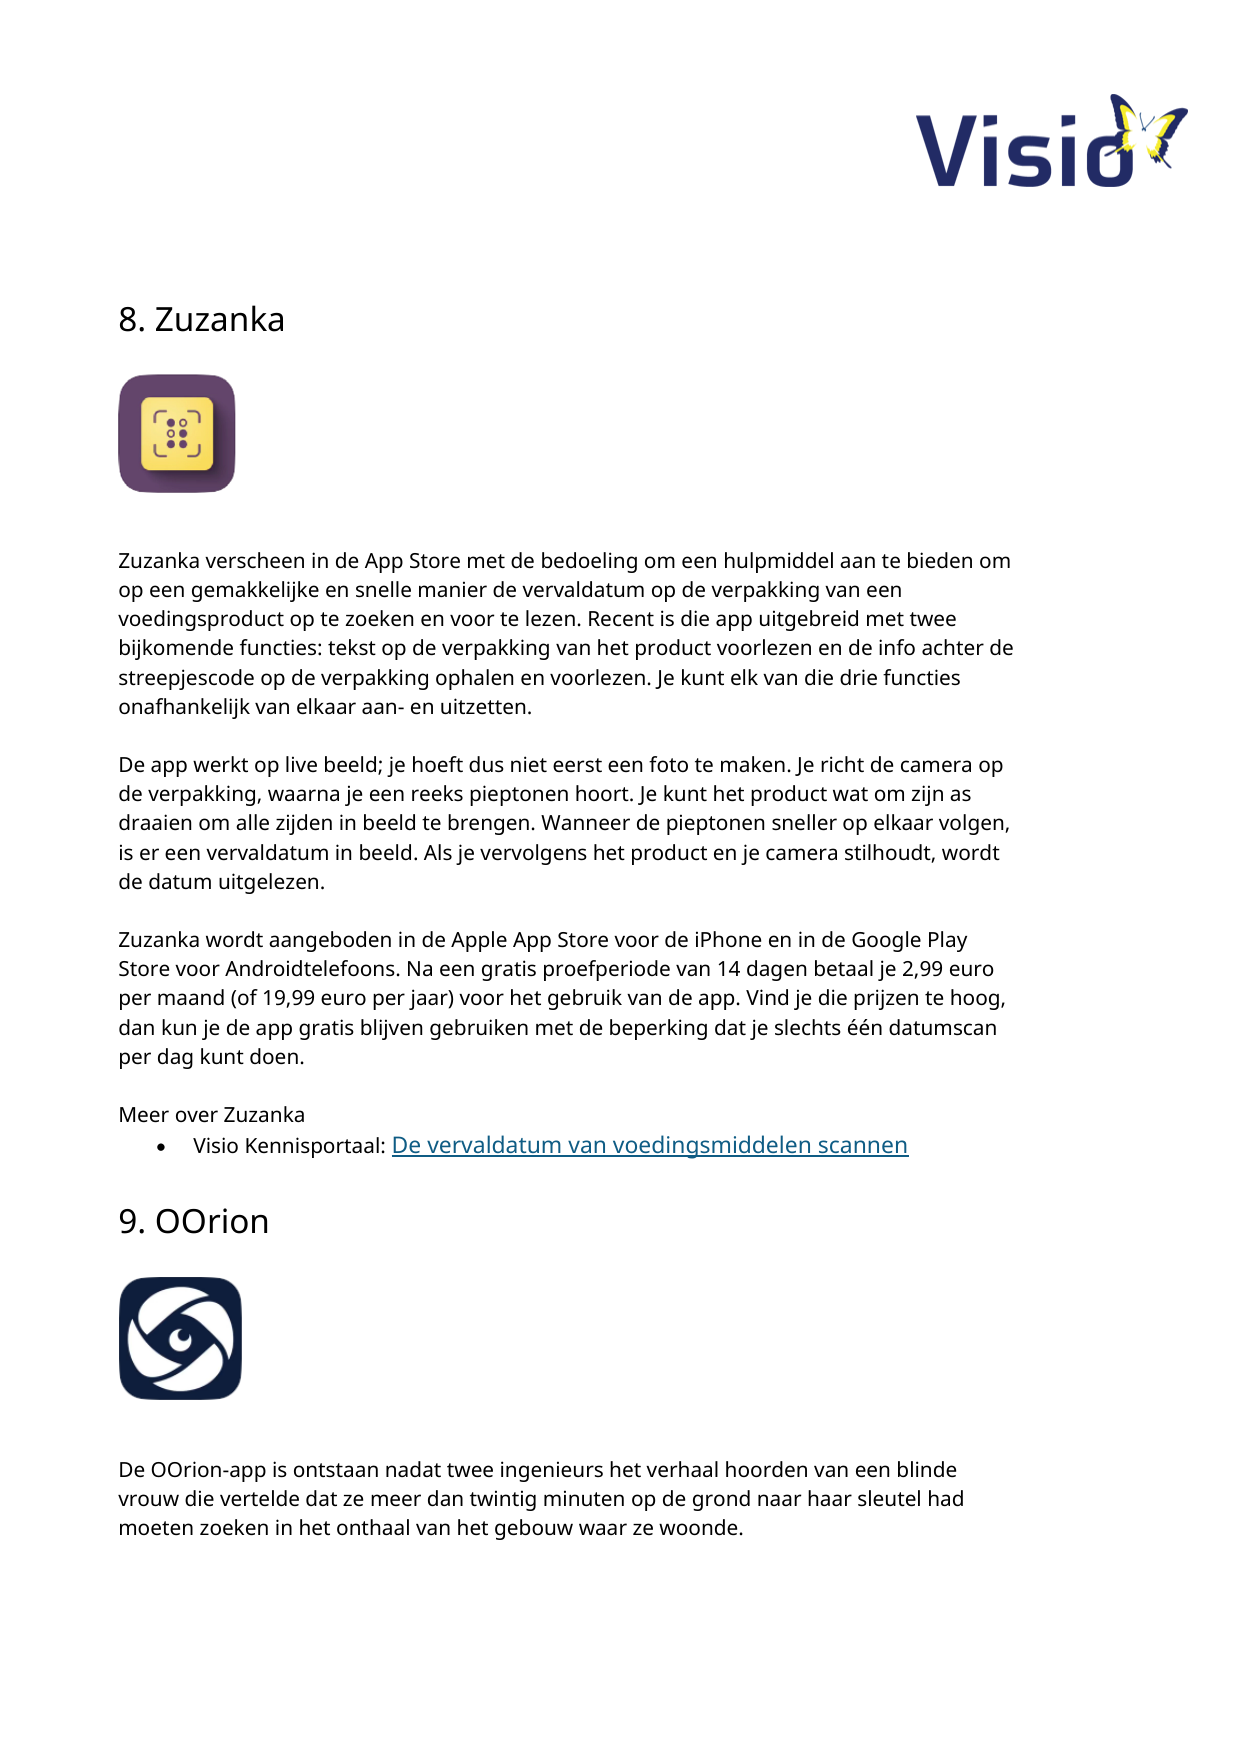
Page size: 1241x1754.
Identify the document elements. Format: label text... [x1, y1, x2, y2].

text Meer over Zuzanka [118, 1099, 1016, 1129]
picture [904, 89, 1199, 190]
picture [118, 1276, 244, 1401]
text Zuzanka verscheen in de App Store met de bedoeling om een hulpmiddel aan te bieden om op een gemakkelijke en snelle manier de vervaldatum op de verpakking van een voedingsproduct op te zoeken en voor te lezen. Recent is die app uitgebreid met twee bijkomende functies: tekst op de verpakking van het product voorlezen en de info achter de streepjescode op de verpakking ophalen en voorlezen. Je kunt elk van die drie functies onafhankelijk van elkaar aan- en uitzetten. [118, 545, 1016, 720]
subtitle 9. OOrion [118, 1198, 1016, 1243]
text De OOrion-app is ontstaan nadat twee ingenieurs het verhaal hoorden van een blinde vrouw die vertelde dat ze meer dan twintig minuten op de grond naar haar sleutel had moeten zoeken in het onthaal van het gebouw waar ze woonde. [118, 1454, 1016, 1542]
picture [118, 374, 236, 493]
subtitle 8. Zuzanka [118, 295, 1016, 341]
list Visio Kennisportaal: De vervaldatum van voedingsmiddelen scannen [156, 1129, 1016, 1160]
text Zuzanka wordt aangeboden in de Apple App Store voor de iPhone en in de Google Play Store voor Androidtelefoons. Na een gratis proefperiode van 14 dagen betaal je 2,99 euro per maand (of 19,99 euro per jaar) voor het gebruik van de app. Vind je die prijzen te hoog, dan kun je de app gratis blijven gebruiken met de beperking dat je slechts één datumscan per dag kunt doen. [118, 924, 1016, 1070]
text De app werkt op live beeld; je hoeft dus niet eerst een foto te maken. Je richt de camera op de verpakking, waarna je een reeks pieptonen hoort. Je kunt het product wat om zijn as draaien om alle zijden in beeld te brengen. Wanneer de pieptonen sneller op elkaar volgen, is er een vervaldatum in beeld. Als je vervolgens het product en je camera stilhoudt, wordt de datum uitgelezen. [118, 749, 1016, 895]
